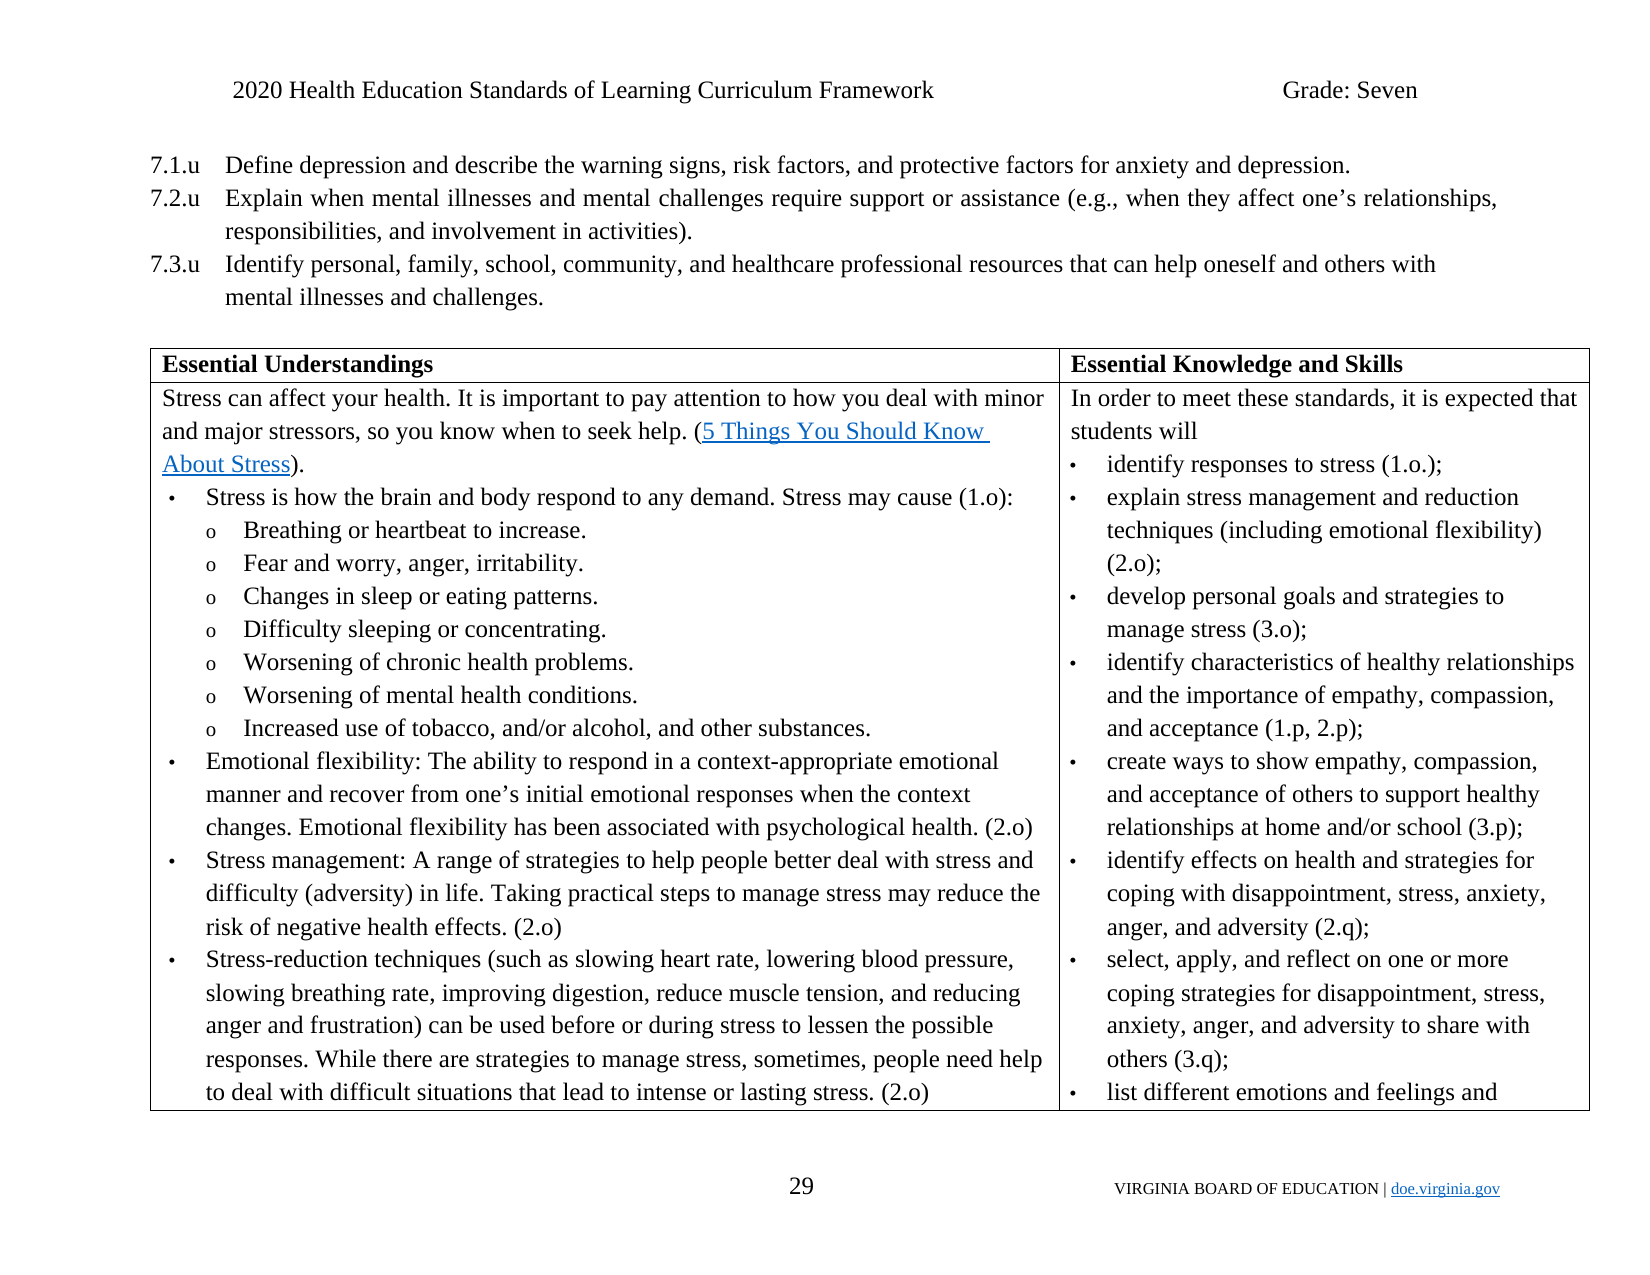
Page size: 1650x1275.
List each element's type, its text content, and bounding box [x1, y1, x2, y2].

text 7.3.u Identify personal, family, school, community, and healthcare professional resources that can help oneself and others with mental illnesses and challenges. [150, 249, 1500, 311]
text 7.1.u Define depression and describe the warning signs, risk factors, and protective factors for anxiety and depression. [150, 150, 1500, 179]
table_header Essential Knowledge and Skills [1060, 349, 1589, 382]
text 7.2.u Explain when mental illnesses and mental challenges require support or assistance (e.g., when they affect one’s relationships, responsibilities, and involvement in activities). [150, 183, 1500, 245]
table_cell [151, 383, 1059, 1110]
table_header Essential Understandings [151, 349, 1059, 382]
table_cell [1060, 383, 1589, 1110]
